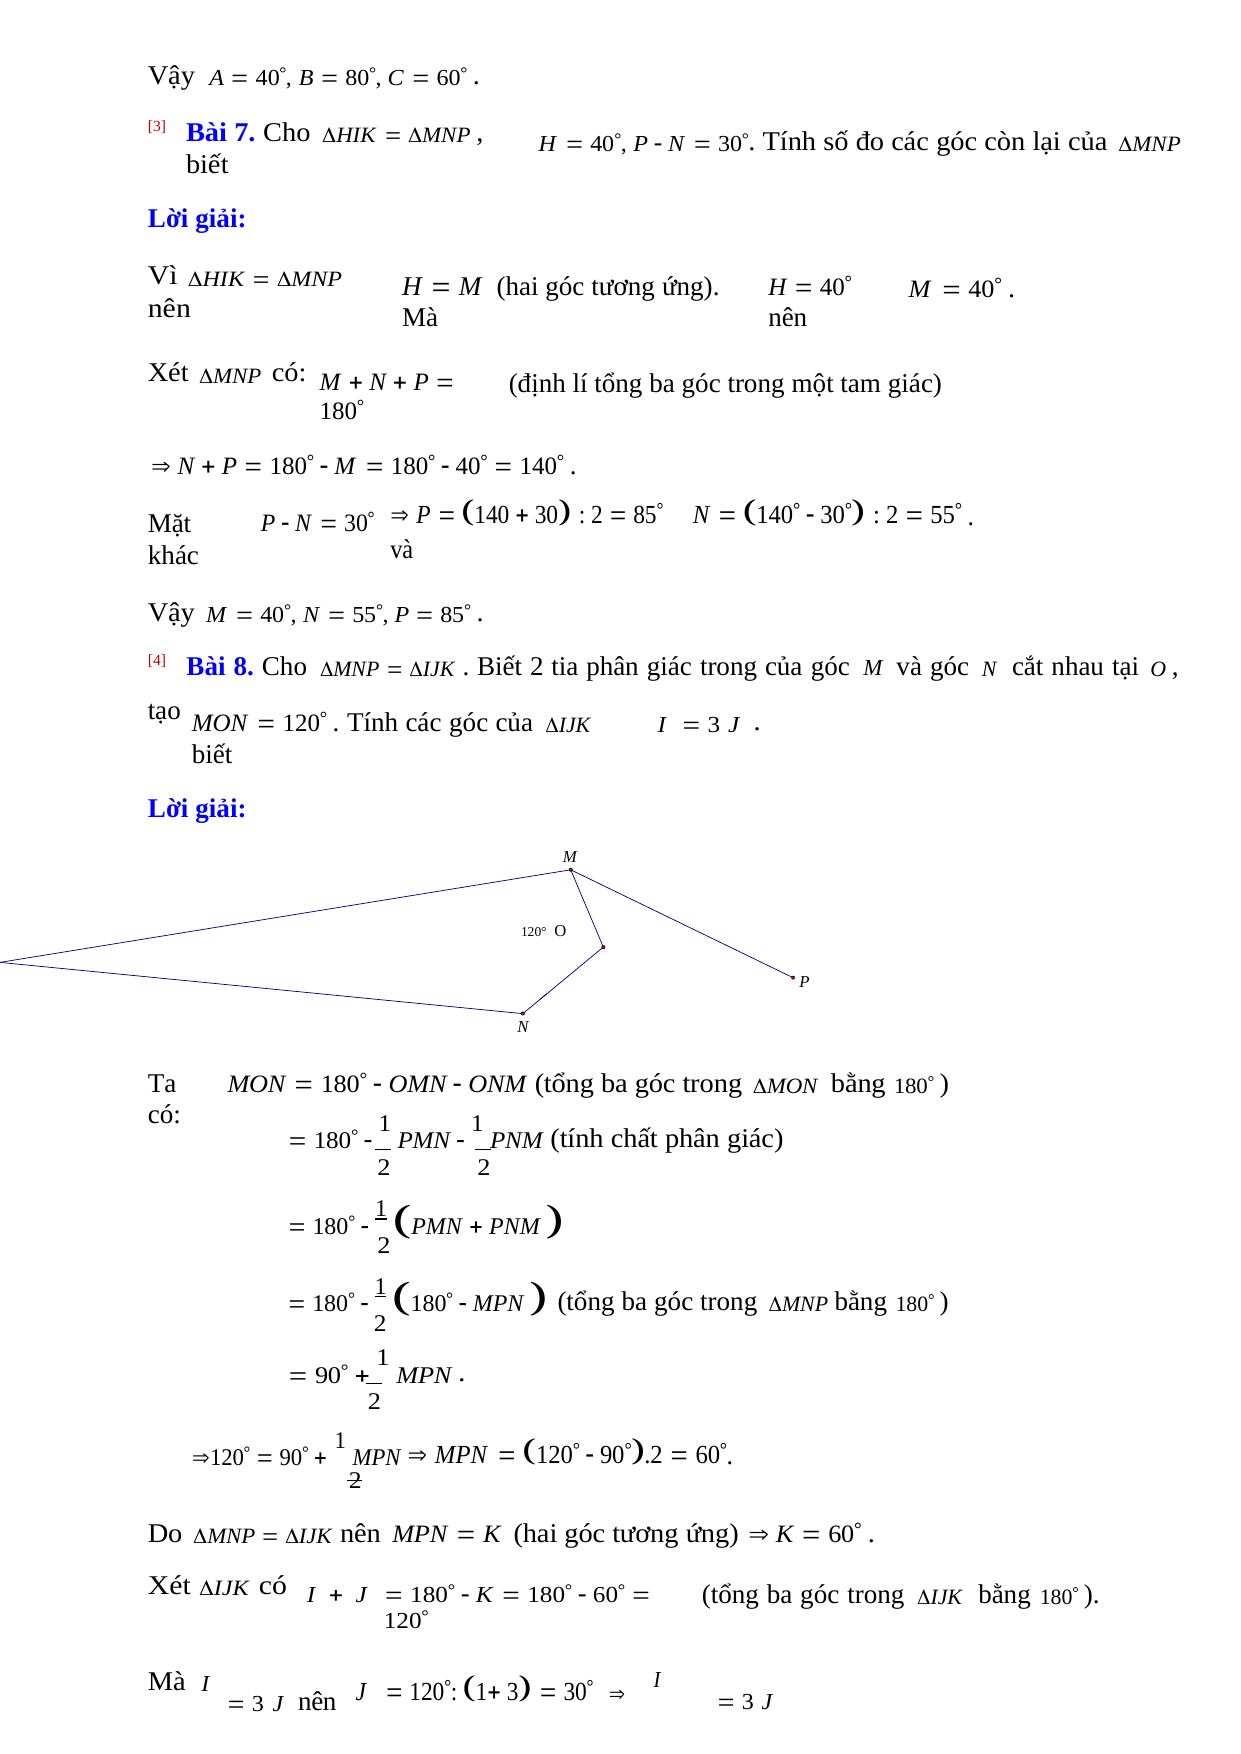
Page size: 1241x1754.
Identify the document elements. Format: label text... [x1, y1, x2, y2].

text Ta có: [148, 1067, 216, 1130]
text Mặt khác [148, 508, 249, 570]
text Vậy A  40, B  80, C  60 . [148, 59, 1192, 92]
text  3 J [716, 1688, 1192, 1714]
text M  N  P  180 [319, 367, 498, 425]
text M [135, 847, 1004, 866]
text (tổng ba góc trong IJK bằng 180 ). [702, 1578, 1192, 1610]
text (định lí tổng ba góc trong một tam giác) [508, 367, 1192, 399]
text  P  140  30 : 2  85 và [390, 499, 681, 564]
text MON  120 . Tính các góc của IJK biết [192, 706, 639, 770]
text  180  1 PMN  1 PNM (tính chất phân giác) [287, 1118, 1192, 1157]
text  N  P  180  M  180  40  140 . [151, 449, 1192, 480]
text M  40 . [908, 272, 1192, 303]
text tạo [148, 694, 181, 725]
text MON  180  OMN  ONM (tổng ba góc trong MON bằng 180 ) [227, 1067, 1192, 1099]
text J  120: 1 3  30  I [355, 1676, 637, 1709]
list Bài 7. Cho HIK  MNP , biết [148, 116, 527, 181]
text P [416, 972, 1192, 991]
text  180  K  180  60  120 [384, 1581, 691, 1634]
text Mà I [148, 1665, 211, 1698]
text Xét MNP có: [148, 357, 308, 389]
text I  3 J . [657, 706, 1192, 738]
text Xét IJK có [148, 1569, 288, 1601]
subtitle Lời giải: [148, 792, 1192, 823]
text  90  1 MPN . [287, 1352, 1192, 1391]
text  3 J nên [226, 1685, 337, 1717]
text N  140  30 : 2  55 . [693, 499, 1192, 533]
text H  40 nên [768, 272, 897, 332]
text H  M (hai góc tương ứng). Mà [402, 270, 757, 333]
text  180  1 180  MPN  (tổng ba góc trong MNP bằng 180 ) [287, 1272, 1192, 1326]
text N [517, 1017, 1192, 1036]
text 120  90  1 MPN  MPN  120  90.2  60. [192, 1431, 1192, 1471]
text 2 [368, 1391, 1192, 1414]
subtitle Lời giải: [148, 202, 527, 233]
text Do MNP  IJK nên MPN  K (hai góc tương ứng)  K  60 . [148, 1517, 1192, 1549]
text P  N  30 [261, 508, 376, 537]
list Bài 8. Cho MNP  IJK . Biết 2 tia phân giác trong của góc M và góc N cắt nhau tại O , [148, 649, 1192, 682]
text H  40, P  N  30. Tính số đo các góc còn lại của MNP [538, 125, 1192, 157]
text Vì HIK  MNP nên [148, 259, 390, 324]
text I  J [307, 1581, 368, 1607]
text 2 2 [377, 1157, 1192, 1180]
text 2 [348, 1471, 1192, 1493]
text  180  1 PMN  PNM  [287, 1194, 1192, 1248]
text Vậy M  40, N  55, P  85 . [148, 596, 1192, 628]
